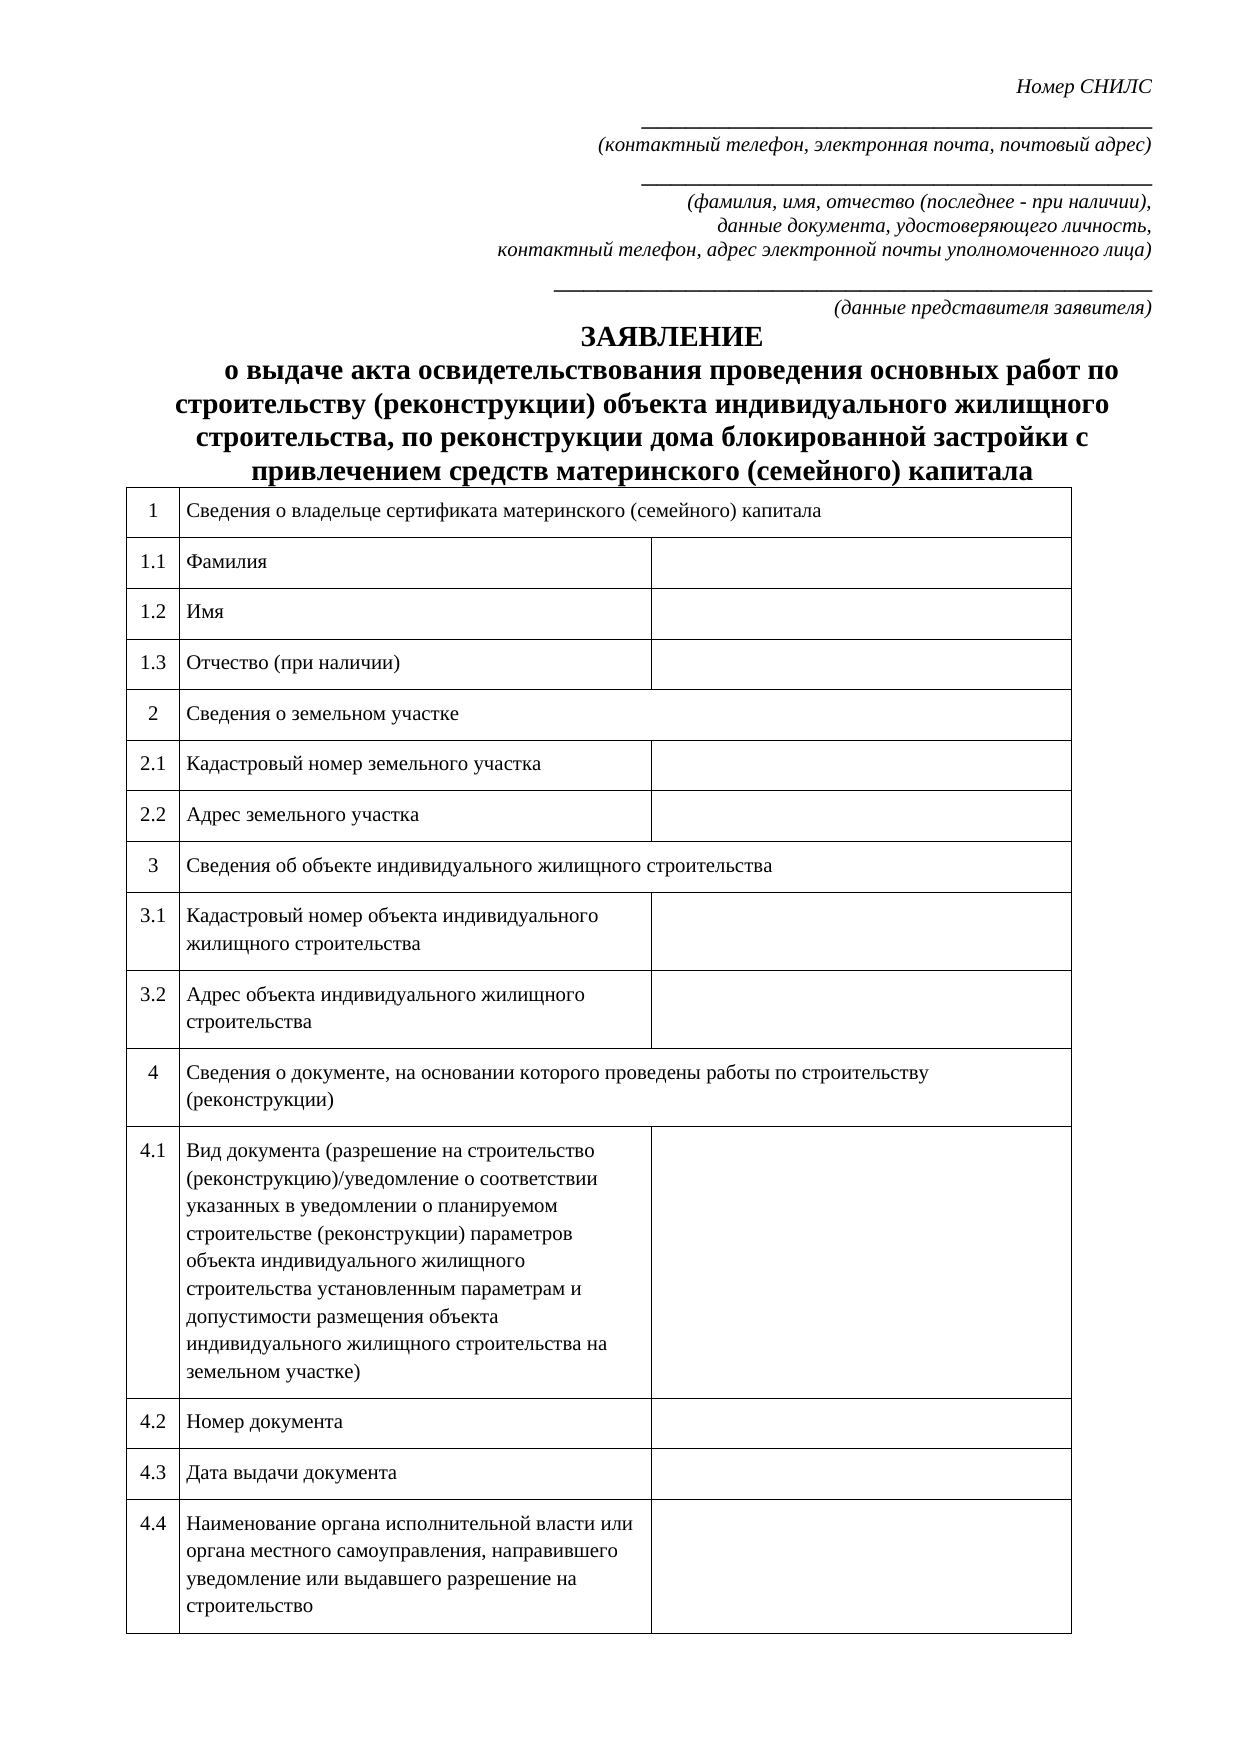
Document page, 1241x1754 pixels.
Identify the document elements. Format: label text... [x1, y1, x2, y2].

table_cell Сведения о документе, на основании которого проведены работы по строительству (реконструкции) [180, 1049, 1071, 1126]
text контактный телефон, адрес электронной почты уполномоченного лица) [133, 237, 1152, 261]
table_header 1 [127, 488, 179, 537]
text Номер СНИЛС [133, 74, 1152, 98]
table_cell Сведения об объекте индивидуального жилищного строительства [180, 842, 1071, 892]
table_cell Номер документа [180, 1399, 651, 1448]
table_cell 2.1 [127, 741, 179, 790]
table_cell Адрес земельного участка [180, 791, 651, 841]
table_header Сведения о владельце сертификата материнского (семейного) капитала [180, 488, 1071, 537]
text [133, 98, 1152, 131]
table_cell [652, 1500, 1071, 1632]
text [133, 213, 1152, 237]
table_cell 1.1 [127, 538, 179, 588]
table_cell 3.1 [127, 893, 179, 970]
table_cell Фамилия [180, 538, 651, 588]
table_cell [652, 1399, 1071, 1448]
table_cell Кадастровый номер земельного участка [180, 741, 651, 790]
table_cell [652, 538, 1071, 588]
table_cell 2.2 [127, 791, 179, 841]
table_cell Сведения о земельном участке [180, 690, 1071, 740]
table_cell 4.3 [127, 1449, 179, 1499]
table_cell [652, 741, 1071, 790]
table_cell 4.1 [127, 1127, 179, 1398]
table_cell [652, 1127, 1071, 1398]
table_cell Кадастровый номер объекта индивидуального жилищного строительства [180, 893, 651, 970]
table_cell 4 [127, 1049, 179, 1126]
text (фамилия, имя, отчество (последнее - при наличии), [133, 189, 1152, 213]
table_cell Вид документа (разрешение на строительство (реконструкцию)/уведомление о соответствии указанных в уведомлении о планируемом строительстве (реконструкции) параметров объекта индивидуального жилищного строительства установленным параметрам и допустимости размещения объекта индивидуального жилищного строительства на земельном участке) [180, 1127, 651, 1398]
table_cell Отчество (при наличии) [180, 640, 651, 689]
table_cell [652, 1449, 1071, 1499]
table_cell 3 [127, 842, 179, 892]
table_cell [652, 791, 1071, 841]
text ЗАЯВЛЕНИЕ [133, 319, 1152, 352]
text (данные представителя заявителя) [133, 295, 1152, 319]
table_cell [652, 971, 1071, 1048]
table_cell Адрес объекта индивидуального жилищного строительства [180, 971, 651, 1048]
table_cell 1.3 [127, 640, 179, 689]
table_cell 4.4 [127, 1500, 179, 1632]
table_cell 2 [127, 690, 179, 740]
text _________________________________________ [133, 261, 1152, 295]
table_cell 3.2 [127, 971, 179, 1048]
text ___________________________________ [133, 156, 1152, 189]
table_cell [652, 589, 1071, 638]
table_cell [652, 893, 1071, 970]
table_cell [652, 640, 1071, 689]
text (контактный телефон, электронная почта, почтовый адрес) [133, 131, 1152, 156]
table_cell 4.2 [127, 1399, 179, 1448]
table_cell Имя [180, 589, 651, 638]
text о выдаче акта освидетельствования проведения основных работ по строительству (реконструкции) объекта индивидуального жилищного строительства, по реконструкции дома блокированной застройки с привлечением средств материнского (семейного) капитала [133, 352, 1152, 487]
table_cell 1.2 [127, 589, 179, 638]
table_cell Наименование органа исполнительной власти или органа местного самоуправления, направившего уведомление или выдавшего разрешение на строительство [180, 1500, 651, 1632]
table_cell Дата выдачи документа [180, 1449, 651, 1499]
